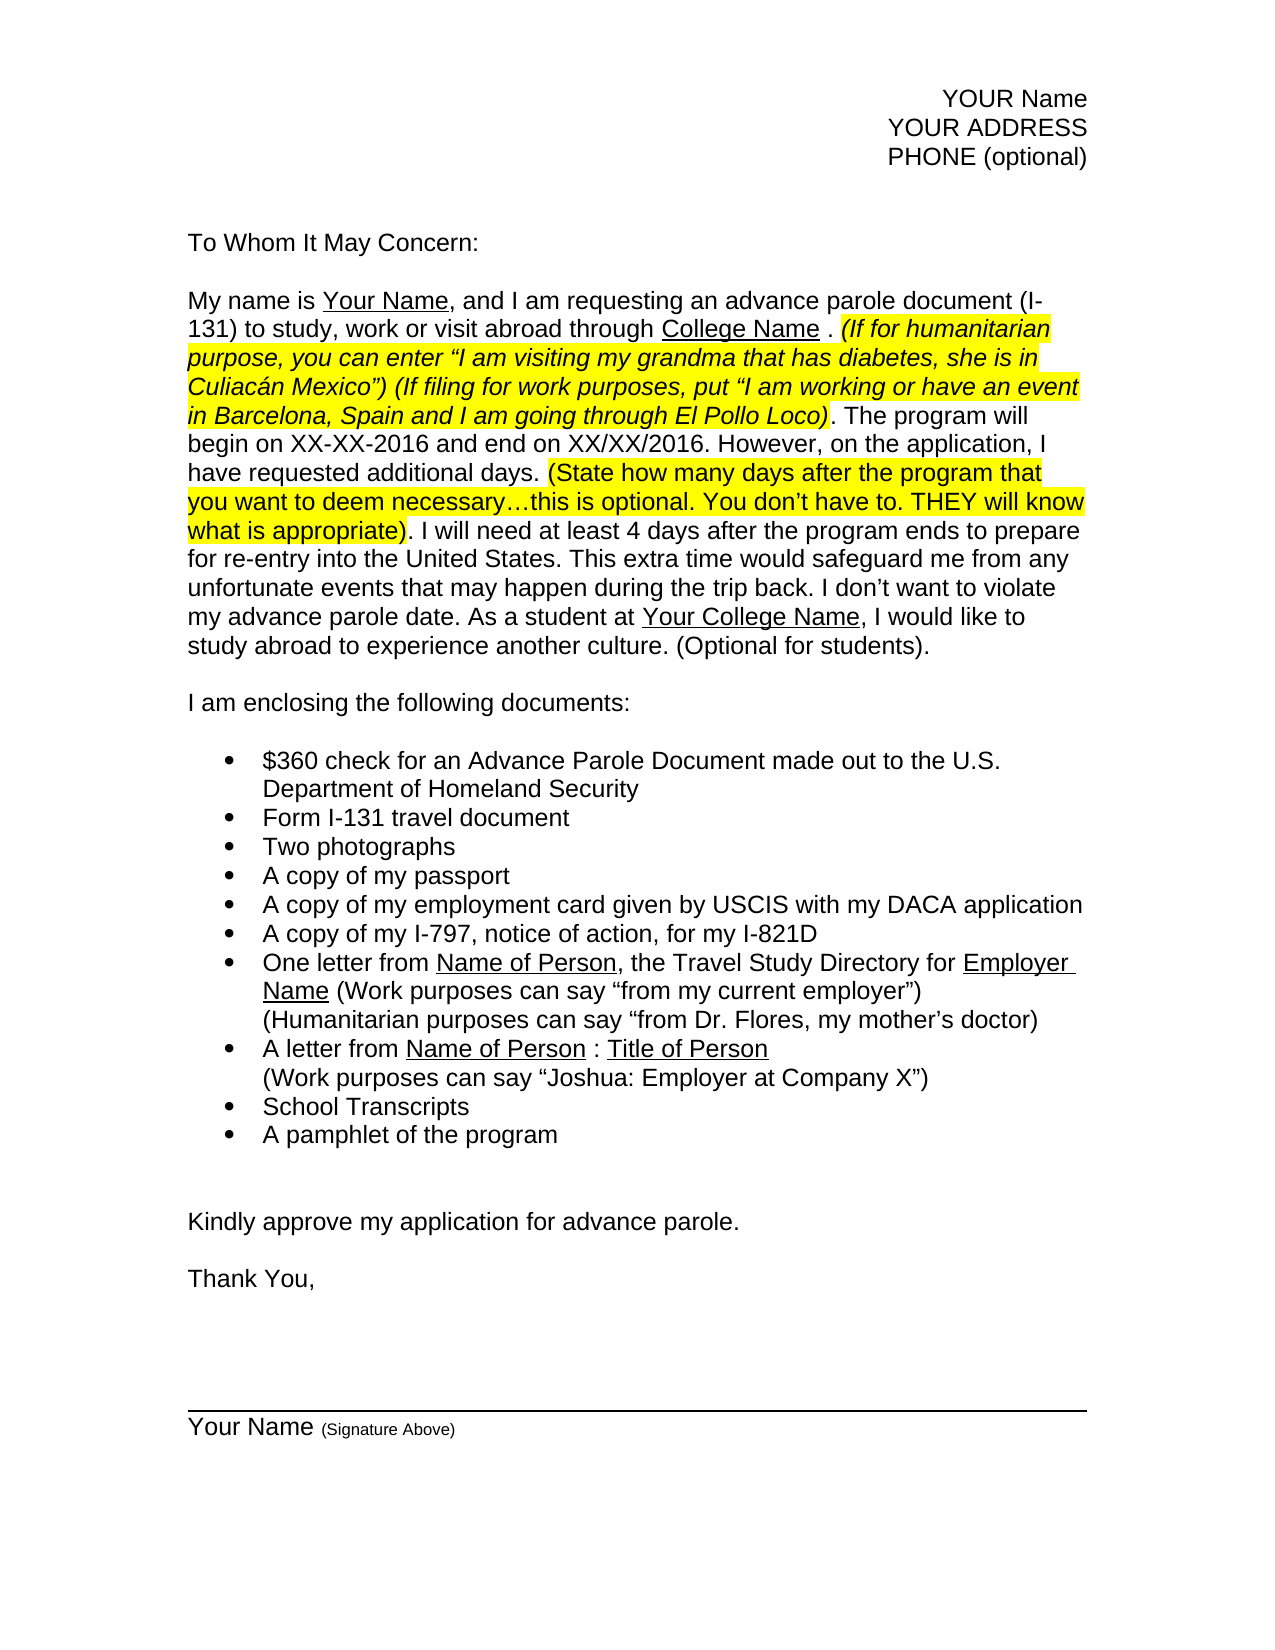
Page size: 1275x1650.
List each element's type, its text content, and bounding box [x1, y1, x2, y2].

list $360 check for an Advance Parole Document made out to the U.S. Department of Homeland Security [225, 746, 1087, 803]
text PHONE (optional) [187, 142, 1087, 171]
list A copy of my employment card given by USCIS with my DACA application [225, 890, 1087, 919]
list Two photographs [225, 832, 1087, 861]
text YOUR ADDRESS [187, 113, 1087, 142]
text YOUR Name [187, 84, 1087, 113]
list Form I-131 travel document [225, 803, 1087, 832]
list School Transcripts [225, 1091, 1087, 1120]
text Thank You, [187, 1264, 1087, 1293]
text Kindly approve my application for advance parole. [187, 1207, 1087, 1264]
text Your Name (Signature Above) [187, 1412, 1087, 1440]
text My name is Your Name, and I am requesting an advance parole document (I-131) to study, work or visit abroad through College Name . (If for humanitarian purpose, you can enter “I am visiting my grandma that has diabetes, she is in Culiacán Mexico”) (If filing for work purposes, put “I am working or have an event in Barcelona, Spain and I am going through El Pollo Loco). The program will begin on XX-XX-2016 and end on XX/XX/2016. However, on the application, I have requested additional days. (State how many days after the program that you want to deem necessary…this is optional. You don’t have to. THEY will know what is appropriate). I will need at least 4 days after the program ends to prepare for re-entry into the United States. This extra time would safeguard me from any unfortunate events that may happen during the trip back. I don’t want to violate my advance parole date. As a student at Your College Name, I would like to study abroad to experience another culture. (Optional for students). [187, 286, 1087, 659]
text To Whom It May Concern: [187, 228, 1087, 257]
list A copy of my I-797, notice of action, for my I-821D [225, 919, 1087, 947]
list A letter from Name of Person : Title of Person (Work purposes can say “Joshua: Employer at Company X”) [225, 1034, 1087, 1091]
list A pamphlet of the program [225, 1120, 1087, 1149]
text I am enclosing the following documents: [187, 688, 1087, 746]
list One letter from Name of Person, the Travel Study Directory for Employer Name (Work purposes can say “from my current employer”) (Humanitarian purposes can say “from Dr. Flores, my mother’s doctor) [225, 947, 1087, 1034]
list A copy of my passport [225, 861, 1087, 890]
